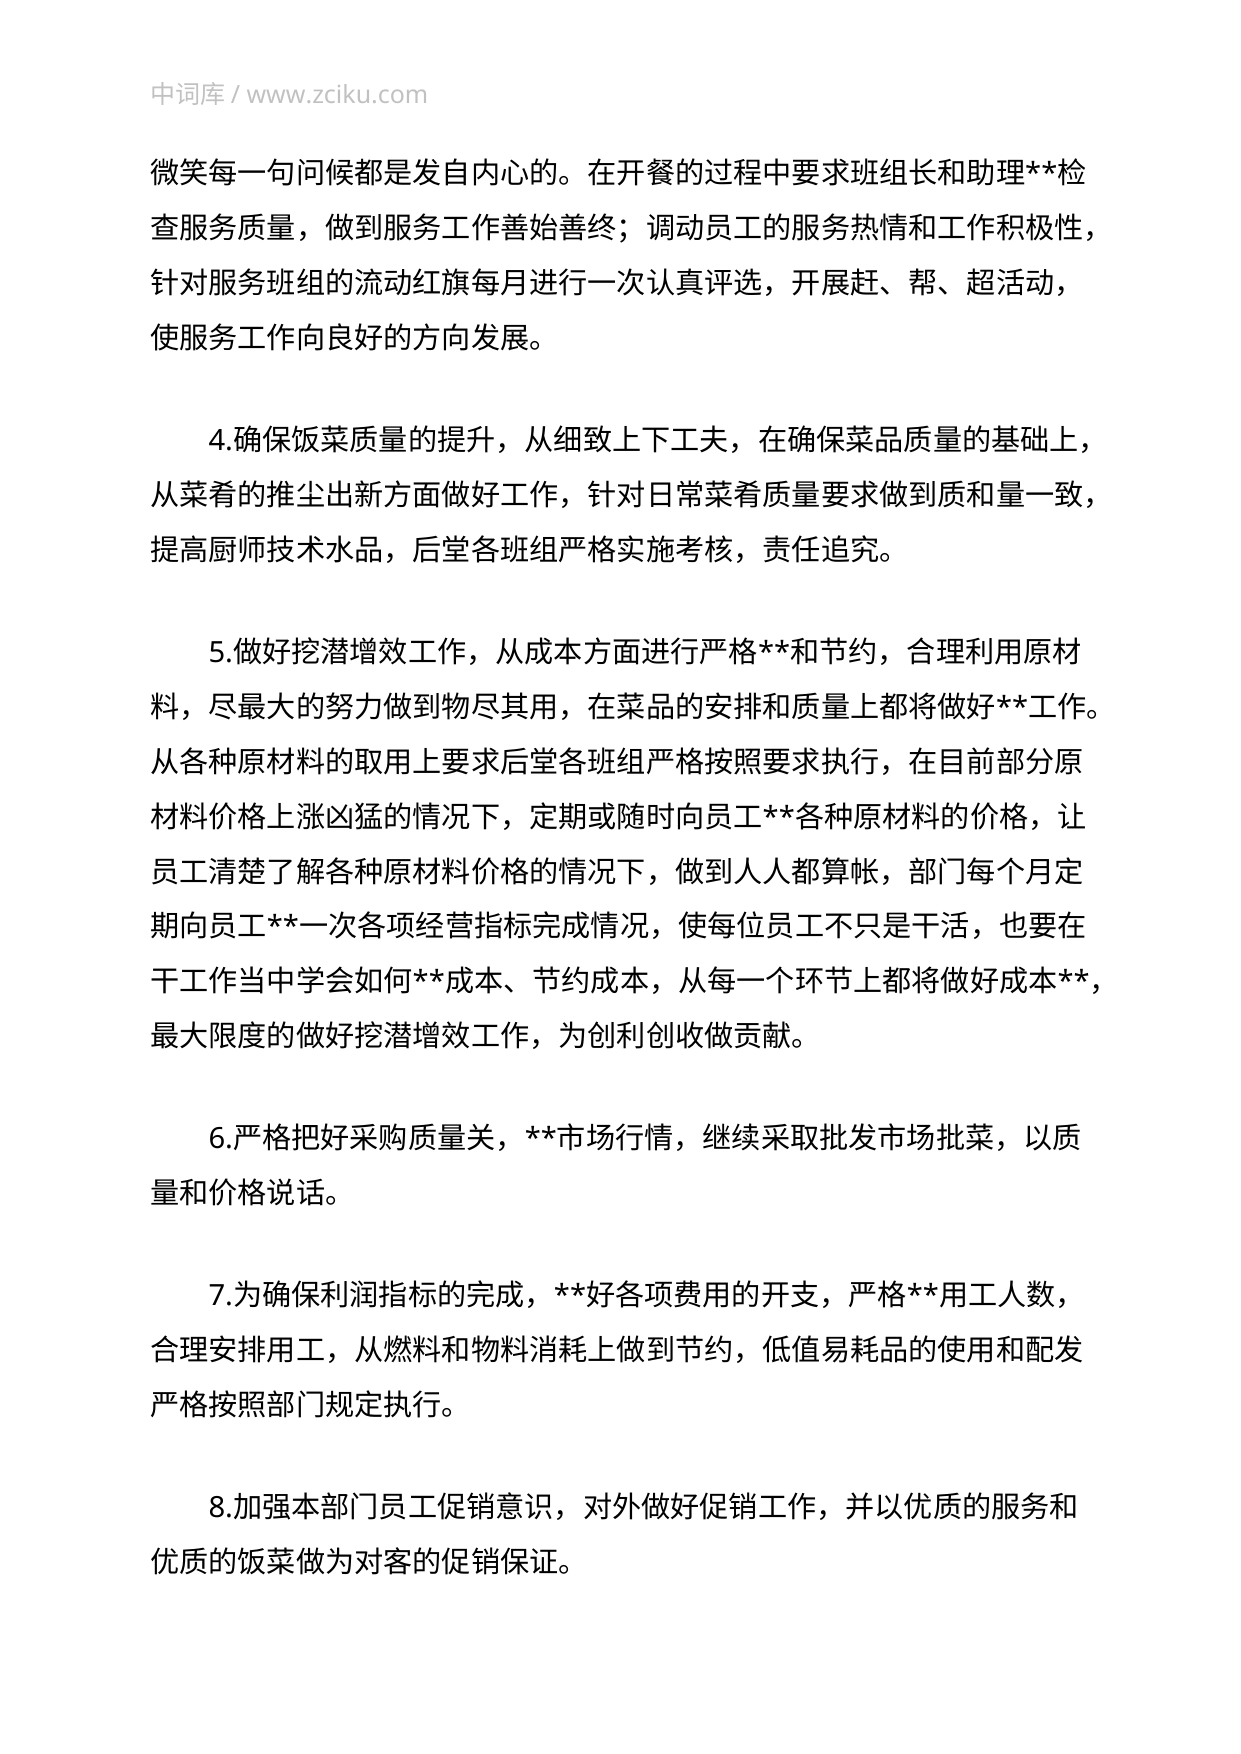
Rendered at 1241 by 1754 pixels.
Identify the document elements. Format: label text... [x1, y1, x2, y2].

text 6.严格把好采购质量关，**市场行情，继续采取批发市场批菜，以质量和价格说话。 [150, 1115, 1090, 1212]
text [150, 150, 1090, 357]
text 5.做好挖潜增效工作，从成本方面进行严格**和节约，合理利用原材料，尽最大的努力做到物尽其用，在菜品的安排和质量上都将做好**工作。从各种原材料的取用上要求后堂各班组严格按照要求执行，在目前部分原材料价格上涨凶猛的情况下，定期或随时向员工**各种原材料的价格，让员工清楚了解各种原材料价格的情况下，做到人人都算帐，部门每个月定期向员工**一次各项经营指标完成情况，使每位员工不只是干活，也要在干工作当中学会如何**成本、节约成本，从每一个环节上都将做好成本**，最大限度的做好挖潜增效工作，为创利创收做贡献。 [150, 628, 1090, 1055]
text 8.加强本部门员工促销意识，对外做好促销工作，并以优质的服务和优质的饭菜做为对客的促销保证。 [150, 1483, 1090, 1581]
text 7.为确保利润指标的完成，**好各项费用的开支，严格**用工人数，合理安排用工，从燃料和物料消耗上做到节约，低值易耗品的使用和配发严格按照部门规定执行。 [150, 1272, 1090, 1424]
text 4.确保饭菜质量的提升，从细致上下工夫，在确保菜品质量的基础上，从菜肴的推尘出新方面做好工作，针对日常菜肴质量要求做到质和量一致，提高厨师技术水品，后堂各班组严格实施考核，责任追究。 [150, 417, 1090, 569]
